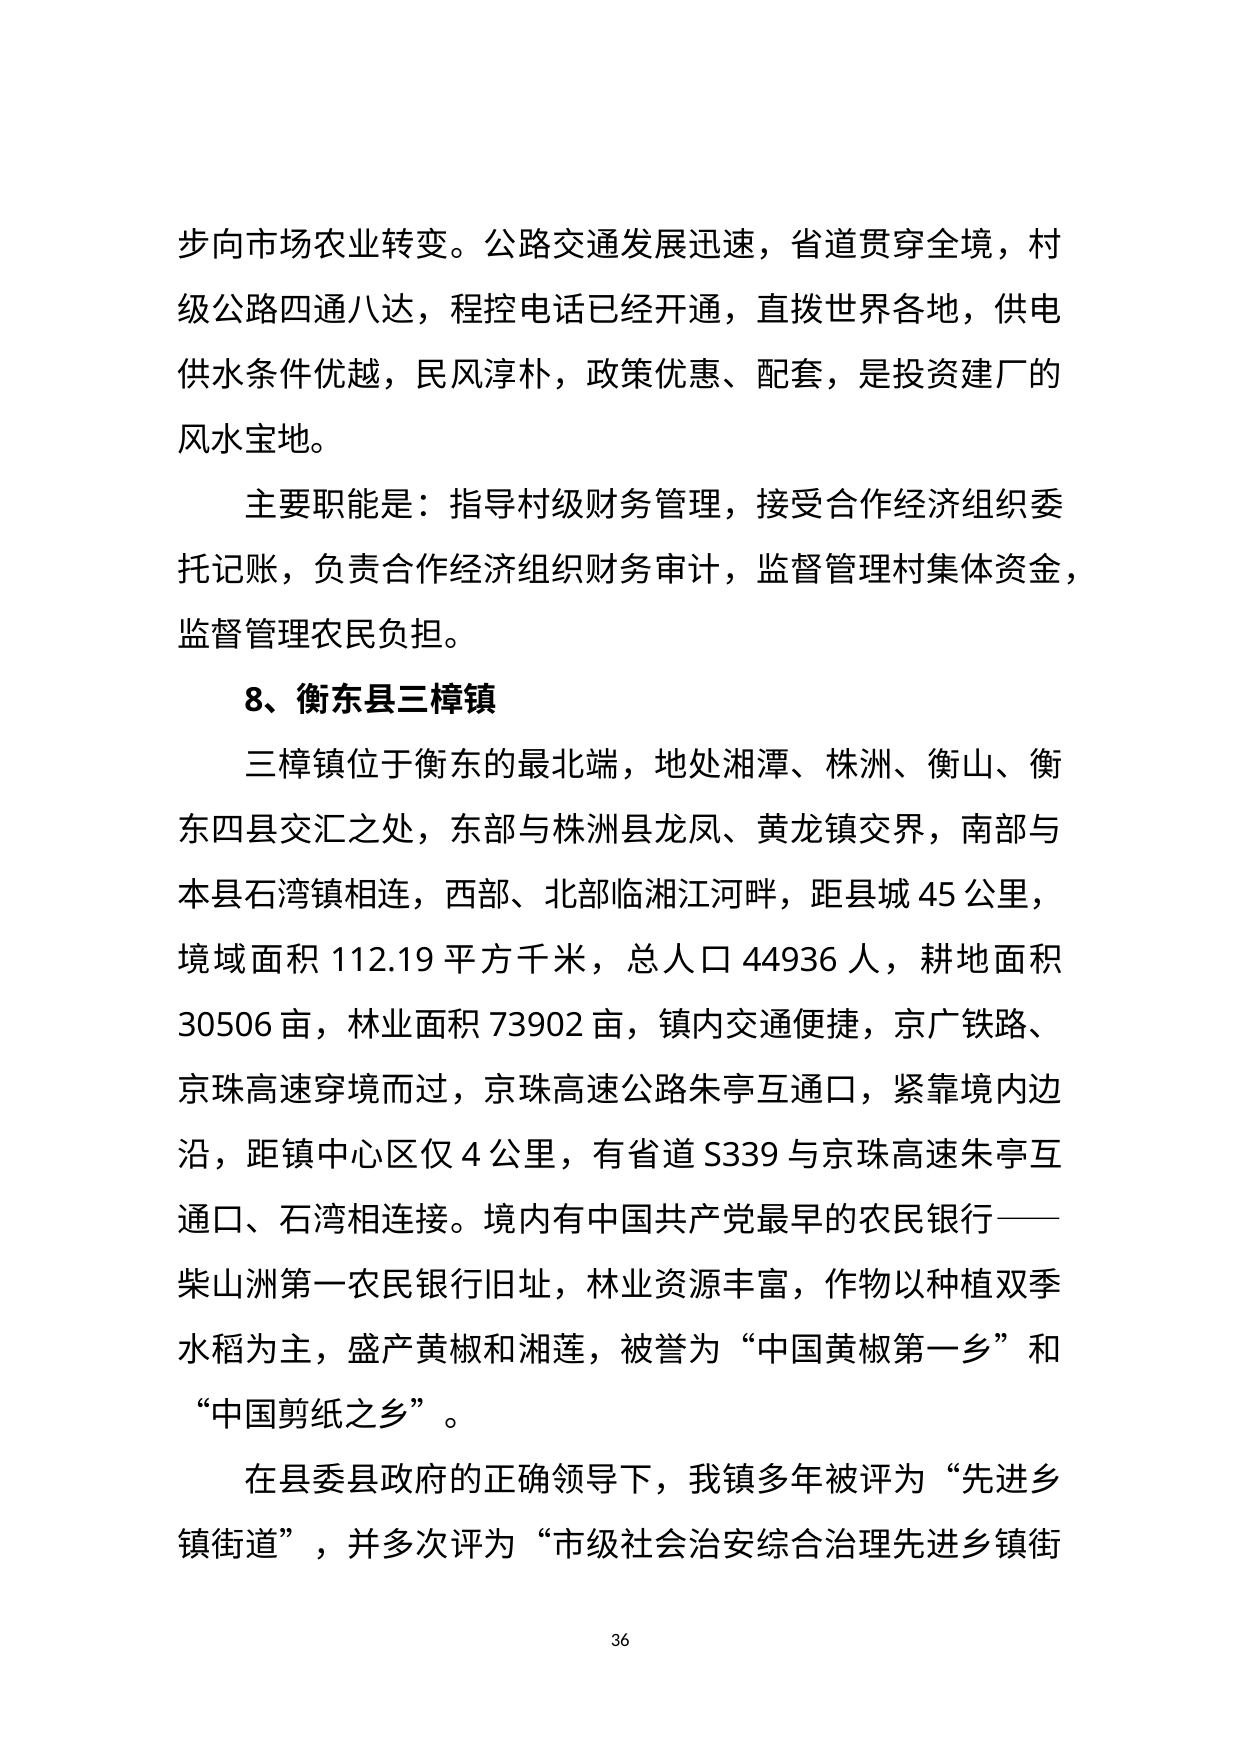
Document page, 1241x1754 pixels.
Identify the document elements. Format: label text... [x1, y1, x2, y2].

text 主要职能是：指导村级财务管理，接受合作经济组织委托记账，负责合作经济组织财务审计，监督管理村集体资金，监督管理农民负担。 [177, 469, 1063, 664]
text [177, 209, 1063, 469]
text 8、衡东县三樟镇 [177, 664, 1063, 729]
text 三樟镇位于衡东的最北端，地处湘潭、株洲、衡山、衡东四县交汇之处，东部与株洲县龙凤、黄龙镇交界，南部与本县石湾镇相连，西部、北部临湘江河畔，距县城45公里，境域面积112.19平方千米，总人口44936人，耕地面积30506亩，林业面积73902亩，镇内交通便捷，京广铁路、京珠高速穿境而过，京珠高速公路朱亭互通口，紧靠境内边沿，距镇中心区仅4公里，有省道S339与京珠高速朱亭互通口、石湾相连接。境内有中国共产党最早的农民银行——柴山洲第一农民银行旧址，林业资源丰富，作物以种植双季水稻为主，盛产黄椒和湘莲，被誉为“中国黄椒第一乡”和“中国剪纸之乡”。 [177, 729, 1063, 1444]
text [177, 1444, 1063, 1574]
